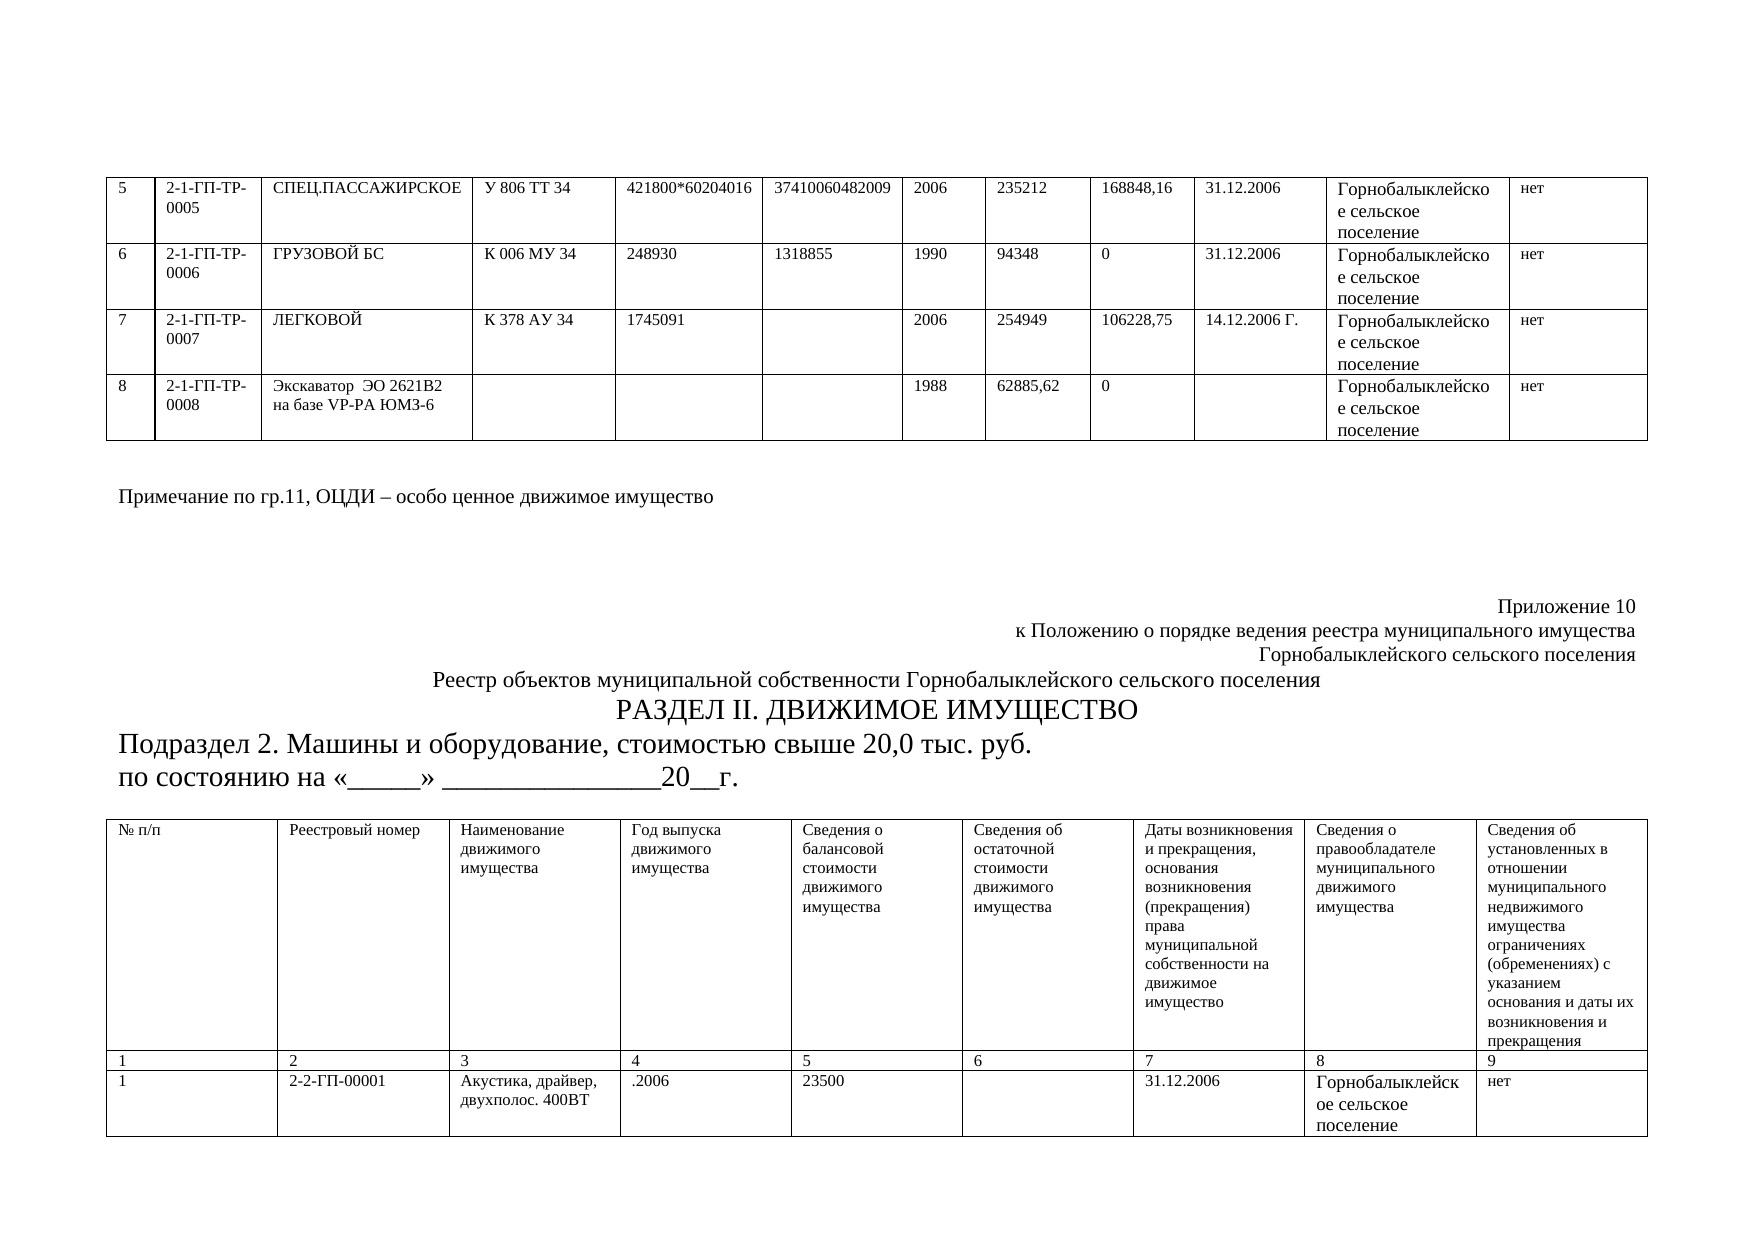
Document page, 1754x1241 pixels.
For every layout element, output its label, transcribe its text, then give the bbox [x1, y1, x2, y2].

table_cell .2006 [621, 1071, 791, 1136]
table_cell нет [1510, 178, 1647, 243]
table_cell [1305, 1071, 1476, 1136]
table_cell нет [1510, 310, 1647, 374]
table_cell 2-1-ГП-ТР-0005 [156, 178, 261, 243]
table_cell [1195, 375, 1326, 440]
table_cell 14.12.2006 Г. [1195, 310, 1326, 374]
table_header Сведения об установленных в отношении муниципального недвижимого имущества ограничениях (обременениях) с указанием основания и даты их возникновения и прекращения [1477, 820, 1647, 1050]
table_cell Горнобалыклейское сельское поселение [1327, 310, 1509, 374]
table_cell 31.12.2006 [1134, 1071, 1304, 1136]
table_cell 2-2-ГП-00001 [278, 1071, 449, 1136]
text по состоянию на «_____» _______________20__г. [118, 759, 1636, 793]
table_cell 62885,62 [986, 375, 1090, 440]
table_cell [763, 375, 902, 440]
text Подраздел 2. Машины и оборудование, стоимостью свыше 20,0 тыс. руб. [118, 726, 1636, 759]
text Приложение 10 [118, 594, 1636, 618]
text РАЗДЕЛ II. ДВИЖИМОЕ ИМУЩЕСТВО [118, 692, 1636, 726]
table_cell 8 [1305, 1051, 1476, 1070]
table_cell 5 [792, 1051, 962, 1070]
table_cell 248930 [616, 244, 762, 309]
table_cell 3 [450, 1051, 620, 1070]
table_cell 168848,16 [1091, 178, 1194, 243]
text Реестр объектов муниципальной собственности Горнобалыклейского сельского поселения [118, 666, 1636, 692]
table_cell 1318855 [763, 244, 902, 309]
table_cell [1327, 178, 1509, 243]
table_cell 235212 [986, 178, 1090, 243]
table_cell 8 [107, 375, 154, 440]
table_cell нет [1510, 244, 1647, 309]
table_header Даты возникновения и прекращения, основания возникновения (прекращения) права муниципальной собственности на движимое имущество [1134, 820, 1304, 1050]
table_cell 37410060482009 [763, 178, 902, 243]
table_cell [763, 310, 902, 374]
table_cell 23500 [792, 1071, 962, 1136]
table_cell 1990 [903, 244, 985, 309]
table_cell 1988 [903, 375, 985, 440]
table_header Наименование движимого имущества [450, 820, 620, 1050]
table_cell 2006 [903, 310, 985, 374]
table_cell 7 [1134, 1051, 1304, 1070]
table_cell 2-1-ГП-ТР-0006 [156, 244, 261, 309]
table_cell 2-1-ГП-ТР-0008 [156, 375, 261, 440]
table_cell К 378 АУ 34 [473, 310, 615, 374]
table_cell [616, 375, 762, 440]
table_cell СПЕЦ.ПАССАЖИРСКОЕ [262, 178, 472, 243]
table_cell К 006 МУ 34 [473, 244, 615, 309]
table_header Сведения о балансовой стоимости движимого имущества [792, 820, 962, 1050]
table_cell 1 [107, 1071, 277, 1136]
table_cell 1745091 [616, 310, 762, 374]
table_cell 254949 [986, 310, 1090, 374]
table_cell У 806 ТТ 34 [473, 178, 615, 243]
table_cell 31.12.2006 [1195, 178, 1326, 243]
table_cell 7 [107, 310, 154, 374]
table_cell 1 [107, 1051, 277, 1070]
table_cell 2 [278, 1051, 449, 1070]
table_cell 5 [107, 178, 154, 243]
table_cell [473, 375, 615, 440]
table_cell 6 [107, 244, 154, 309]
table_cell 2-1-ГП-ТР-0007 [156, 310, 261, 374]
table_cell ГРУЗОВОЙ БС [262, 244, 472, 309]
text Примечание по гр.11, ОЦДИ – особо ценное движимое имущество [118, 484, 1636, 508]
table_header № п/п [107, 820, 277, 1050]
table_cell Экскаватор ЭО 2621В2 на базе VP-РА ЮМЗ-6 [262, 375, 472, 440]
table_cell [963, 1071, 1133, 1136]
text Горнобалыклейского сельского поселения [118, 642, 1636, 666]
table_cell 31.12.2006 [1195, 244, 1326, 309]
table_cell 0 [1091, 244, 1194, 309]
table_cell 94348 [986, 244, 1090, 309]
table_cell 106228,75 [1091, 310, 1194, 374]
table_header Год выпуска движимого имущества [621, 820, 791, 1050]
table_cell Горнобалыклейское сельское поселение [1327, 375, 1509, 440]
table_header Сведения об остаточной стоимости движимого имущества [963, 820, 1133, 1050]
table_cell ЛЕГКОВОЙ [262, 310, 472, 374]
table_cell 6 [963, 1051, 1133, 1070]
table_cell 2006 [903, 178, 985, 243]
text к Положению о порядке ведения реестра муниципального имущества [118, 618, 1636, 642]
table_header Сведения о правообладателе муниципального движимого имущества [1305, 820, 1476, 1050]
table_cell нет [1510, 375, 1647, 440]
table_cell Акустика, драйвер, двухполос. 400ВТ [450, 1071, 620, 1136]
table_cell 421800*60204016 [616, 178, 762, 243]
table_cell 9 [1477, 1051, 1647, 1070]
table_cell 0 [1091, 375, 1194, 440]
table_header Реестровый номер [278, 820, 449, 1050]
table_cell 4 [621, 1051, 791, 1070]
table_cell нет [1477, 1071, 1647, 1136]
table_cell Горнобалыклейское сельское поселение [1327, 244, 1509, 309]
